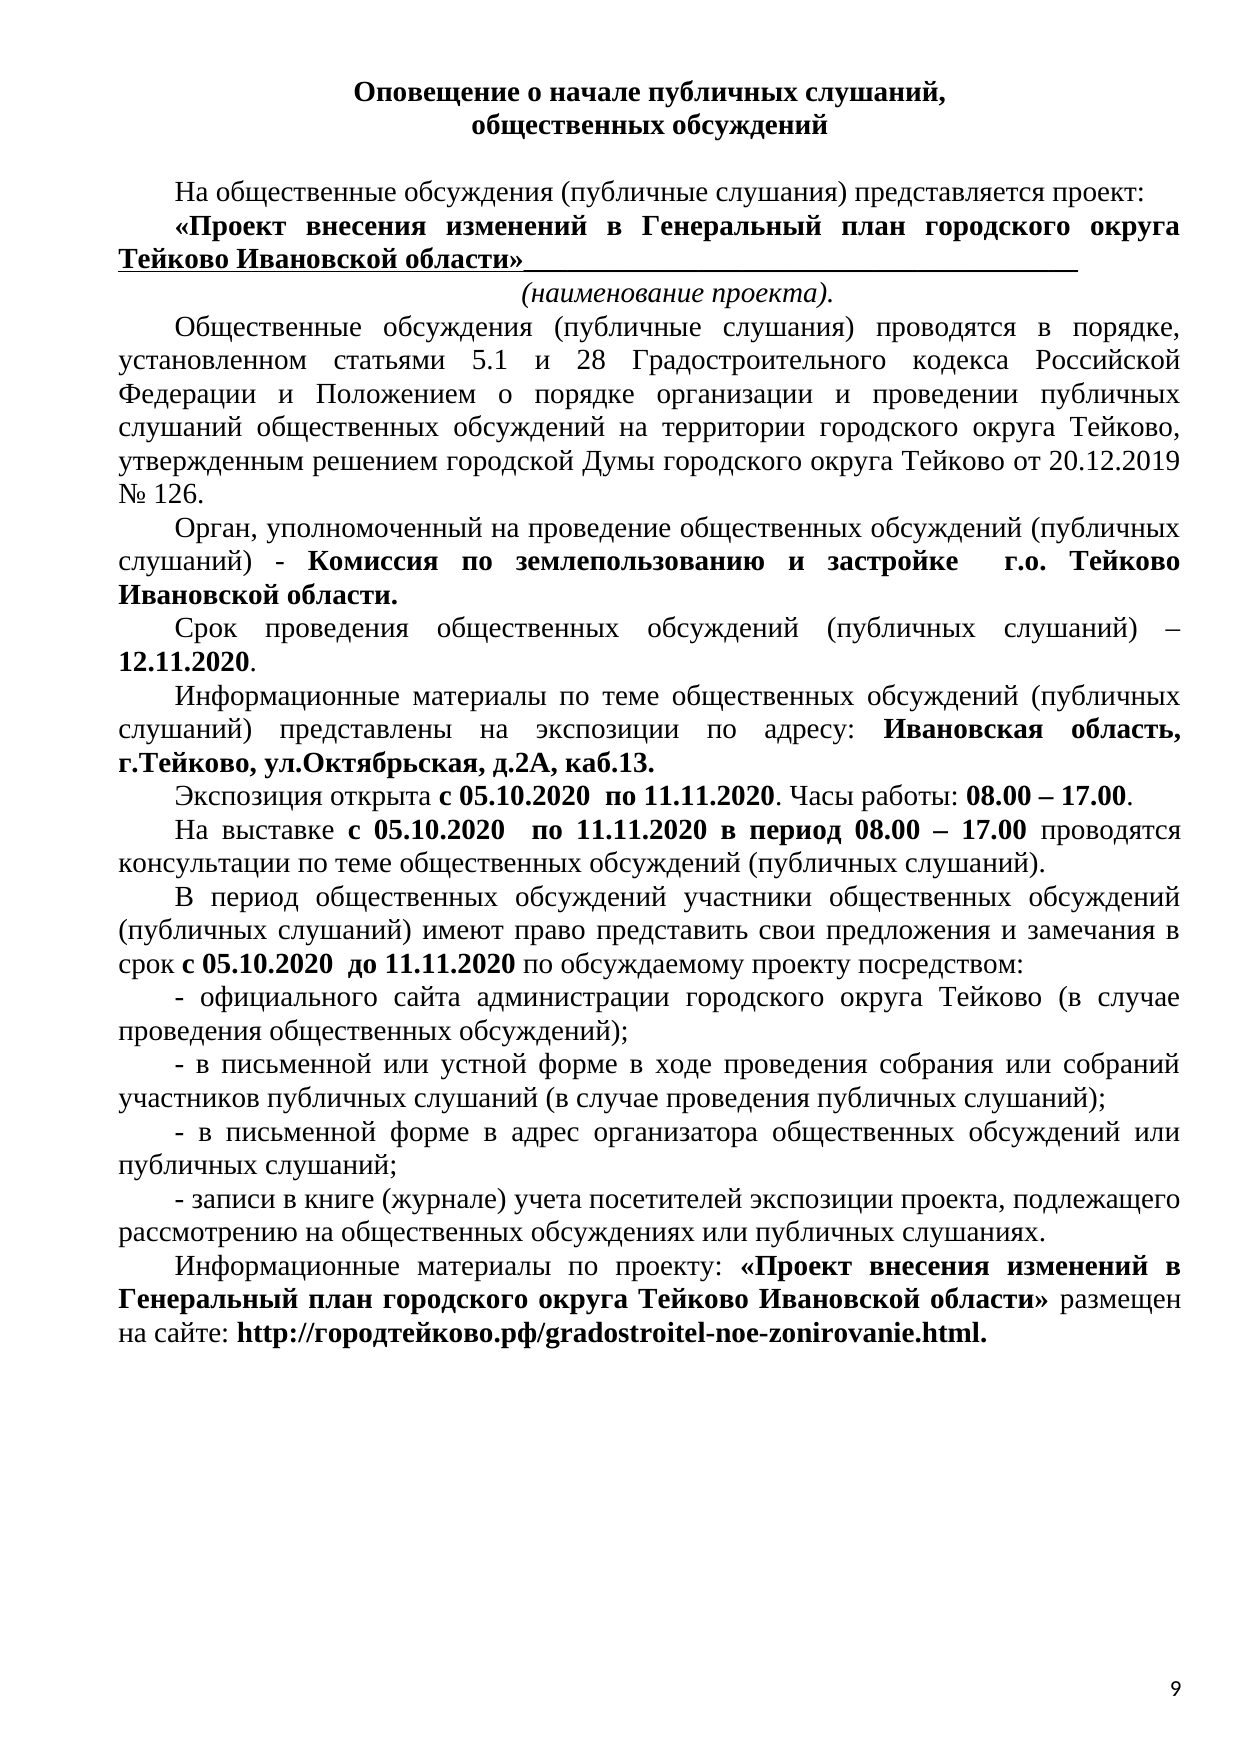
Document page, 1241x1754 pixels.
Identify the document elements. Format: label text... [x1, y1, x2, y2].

text В период общественных обсуждений участники общественных обсуждений (публичных слушаний) имеют право представить свои предложения и замечания в срок с 05.10.2020 до 11.11.2020 по обсуждаемому проекту посредством: [118, 879, 1181, 979]
text Оповещение о начале публичных слушаний, [118, 74, 1181, 107]
text «Проект внесения изменений в Генеральный план городского округа Тейково Ивановской области»______________________________________ [118, 208, 1181, 275]
text - в письменной или устной форме в ходе проведения собрания или собраний участников публичных слушаний (в случае проведения публичных слушаний); [118, 1047, 1181, 1114]
text Орган, уполномоченный на проведение общественных обсуждений (публичных слушаний) - Комиссия по землепользованию и застройке г.о. Тейково Ивановской области. [118, 510, 1181, 611]
text (наименование проекта). [118, 275, 1181, 309]
text На выставке с 05.10.2020 по 11.11.2020 в период 08.00 – 17.00 проводятся консультации по теме общественных обсуждений (публичных слушаний). [118, 812, 1181, 879]
text Общественные обсуждения (публичные слушания) проводятся в порядке, установленном статьями 5.1 и 28 Градостроительного кодекса Российской Федерации и Положением о порядке организации и проведении публичных слушаний общественных обсуждений на территории городского округа Тейково, утвержденным решением городской Думы городского округа Тейково от 20.12.2019 № 126. [118, 309, 1181, 510]
text Информационные материалы по теме общественных обсуждений (публичных слушаний) представлены на экспозиции по адресу: Ивановская область, г.Тейково, ул.Октябрьская, д.2А, каб.13. [118, 678, 1181, 778]
text общественных обсуждений [118, 107, 1181, 141]
text - официального сайта администрации городского округа Тейково (в случае проведения общественных обсуждений); [118, 979, 1181, 1047]
text - в письменной форме в адрес организатора общественных обсуждений или публичных слушаний; [118, 1114, 1181, 1181]
text - записи в книге (журнале) учета посетителей экспозиции проекта, подлежащего рассмотрению на общественных обсуждениях или публичных слушаниях. [118, 1181, 1181, 1248]
text Срок проведения общественных обсуждений (публичных слушаний) – 12.11.2020. [118, 611, 1181, 678]
text На общественные обсуждения (публичные слушания) представляется проект: [118, 174, 1181, 208]
text Информационные материалы по проекту: «Проект внесения изменений в Генеральный план городского округа Тейково Ивановской области» размещен на сайте: http://городтейково.рф/gradostroitel-noe-zonirovanie.html. [118, 1248, 1181, 1348]
text Экспозиция открыта с 05.10.2020 по 11.11.2020. Часы работы: 08.00 – 17.00. [118, 778, 1181, 812]
